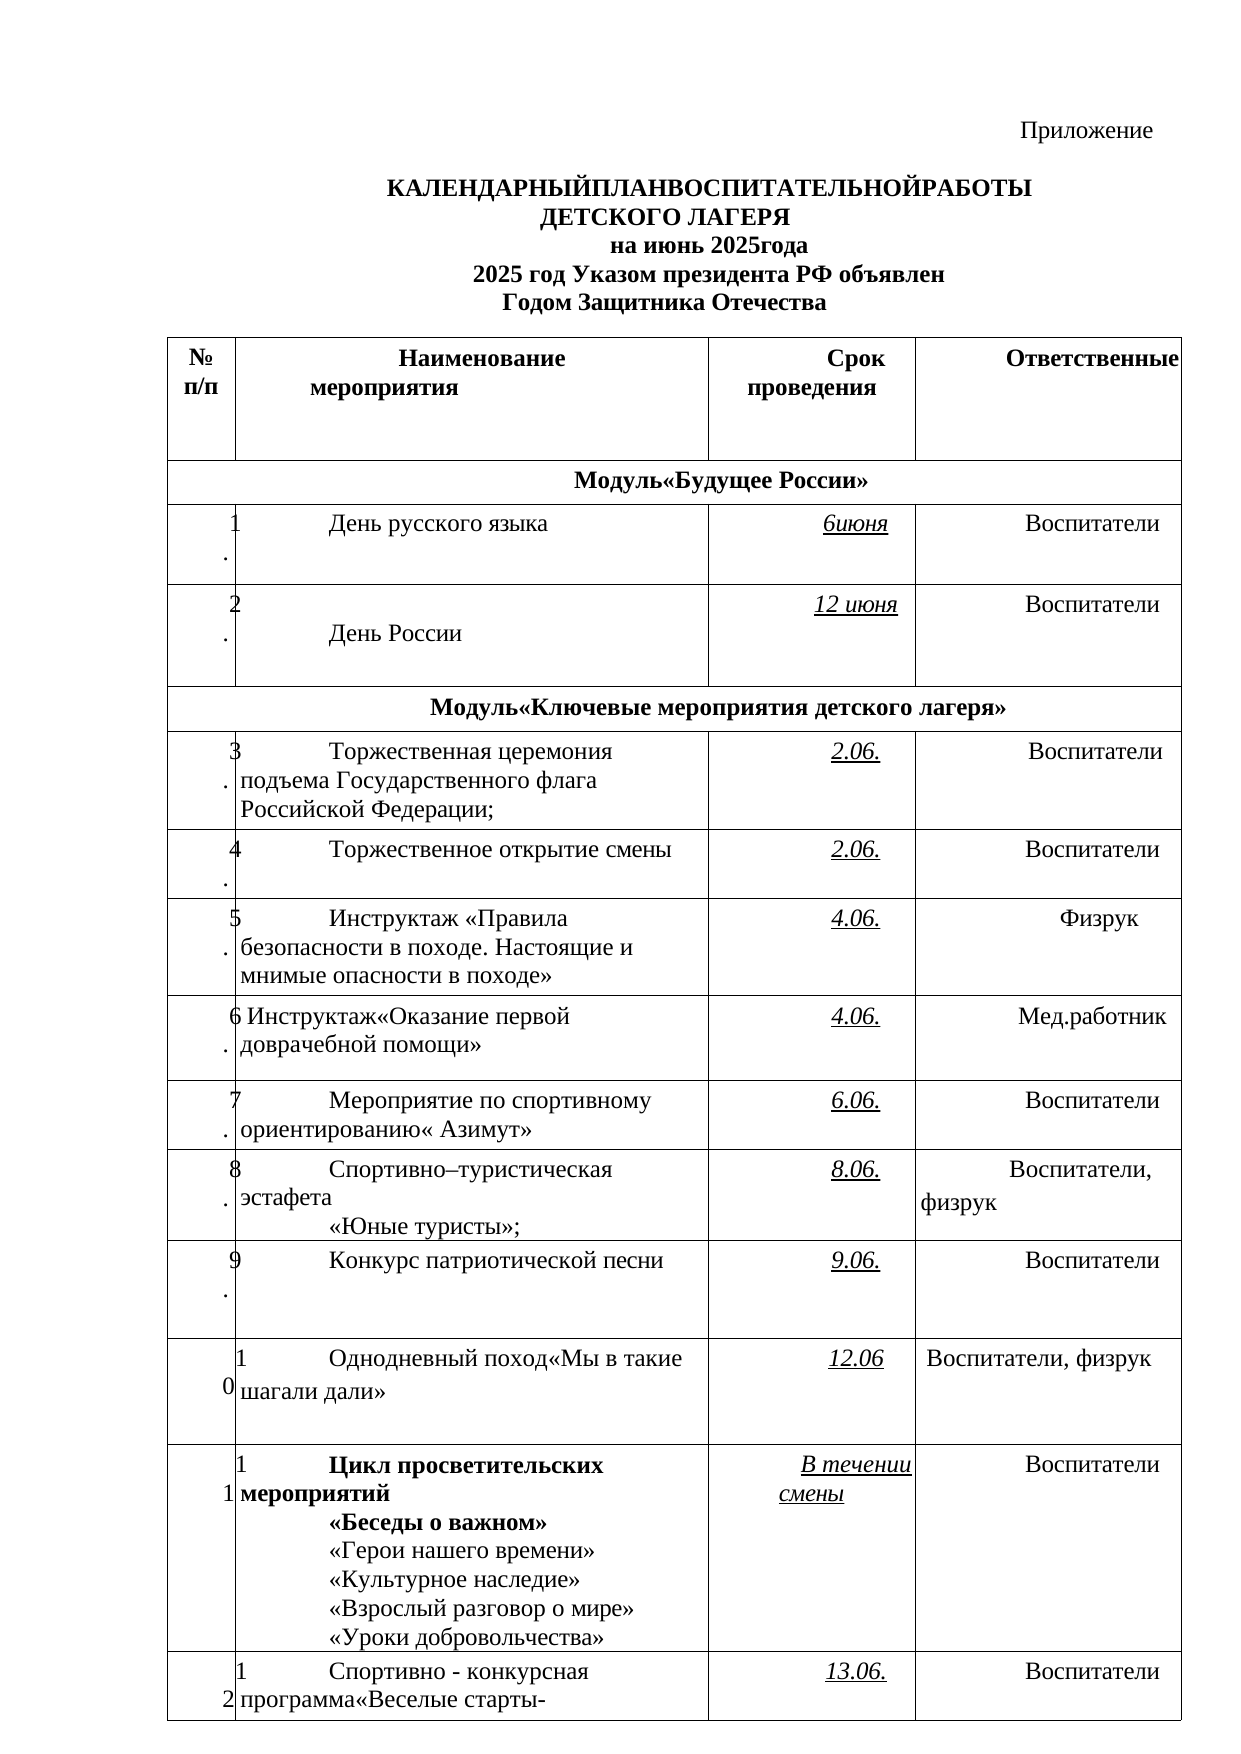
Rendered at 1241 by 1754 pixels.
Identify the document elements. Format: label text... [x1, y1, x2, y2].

table_cell Торжественная церемония подъема Государственного флага Российской Федерации; [236, 732, 708, 829]
text КАЛЕНДАРНЫЙПЛАНВОСПИТАТЕЛЬНОЙРАБОТЫ ДЕТСКОГО ЛАГЕРЯ [266, 173, 1064, 231]
table_cell Воспитатели [916, 1241, 1181, 1338]
table_cell Мероприятие по спортивному ориентированию« Азимут» [236, 1081, 708, 1148]
table_cell Модуль«Будущее России» [168, 461, 1181, 503]
table_cell 2. [168, 585, 235, 686]
table_cell 7. [168, 1081, 235, 1148]
table_cell Воспитатели [916, 1652, 1181, 1720]
table_cell День русского языка [236, 505, 708, 584]
table_cell Воспитатели, физрук [916, 1339, 1181, 1444]
table_cell День России [236, 585, 708, 686]
table_cell Воспитатели, физрук [916, 1150, 1181, 1240]
table_cell Модуль«Ключевые мероприятия детского лагеря» [168, 687, 1181, 731]
table_cell 3. [168, 732, 235, 829]
table_cell В течении смены [709, 1445, 915, 1651]
table_cell Воспитатели [916, 732, 1181, 829]
table_cell 9. [168, 1241, 235, 1338]
table_cell 8.06. [709, 1150, 915, 1240]
table_cell Инструктаж «Правила безопасности в походе. Настоящие и мнимые опасности в походе» [236, 899, 708, 995]
table_cell 12.06 [709, 1339, 915, 1444]
table_header № п/п [168, 338, 235, 459]
table_cell 6июня [709, 505, 915, 584]
table_cell 2.06. [709, 830, 915, 898]
table_cell 4.06. [709, 899, 915, 995]
table_cell 4.06. [709, 996, 915, 1079]
table_cell 8. [168, 1150, 235, 1240]
text на июнь 2025года [266, 231, 1064, 259]
table_cell 13.06. [709, 1652, 915, 1720]
table_cell 6. [168, 996, 235, 1079]
table_cell 12 июня [709, 585, 915, 686]
table_header Наименование мероприятия [236, 338, 708, 459]
table_cell Цикл просветительских мероприятий «Беседы о важном» «Герои нашего времени» «Культурное наследие» «Взрослый разговор о мире» «Уроки добровольчества» [236, 1445, 708, 1651]
table_cell 6.06. [709, 1081, 915, 1148]
table_cell 4. [168, 830, 235, 898]
table_cell 11 [168, 1445, 235, 1651]
table_cell Физрук [916, 899, 1181, 995]
table_cell Конкурс патриотической песни [236, 1241, 708, 1338]
table_cell Воспитатели [916, 1081, 1181, 1148]
table_cell 1. [168, 505, 235, 584]
table_cell Инструктаж«Оказание первой доврачебной помощи» [236, 996, 708, 1079]
table_cell Воспитатели [916, 1445, 1181, 1651]
table_cell Воспитатели [916, 505, 1181, 584]
table_cell Спортивно–туристическая эстафета «Юные туристы»; [236, 1150, 708, 1240]
text 2025 год Указом президента РФ объявлен Годом Защитника Отечества [361, 259, 968, 316]
table_cell Торжественное открытие смены [236, 830, 708, 898]
table_cell Спортивно - конкурсная программа«Веселые старты- [236, 1652, 708, 1720]
table_cell 12 [168, 1652, 235, 1720]
text Приложение [162, 115, 1153, 144]
table_cell Мед.работник [916, 996, 1181, 1079]
table_cell Однодневный поход«Мы в такие шагали дали» [236, 1339, 708, 1444]
table_cell Воспитатели [916, 585, 1181, 686]
table_cell 2.06. [709, 732, 915, 829]
table_cell 5. [168, 899, 235, 995]
table_header Ответственные [916, 338, 1181, 459]
table_cell Воспитатели [916, 830, 1181, 898]
table_header Срок проведения [709, 338, 915, 459]
table_cell 9.06. [709, 1241, 915, 1338]
table_cell 10 [168, 1339, 235, 1444]
